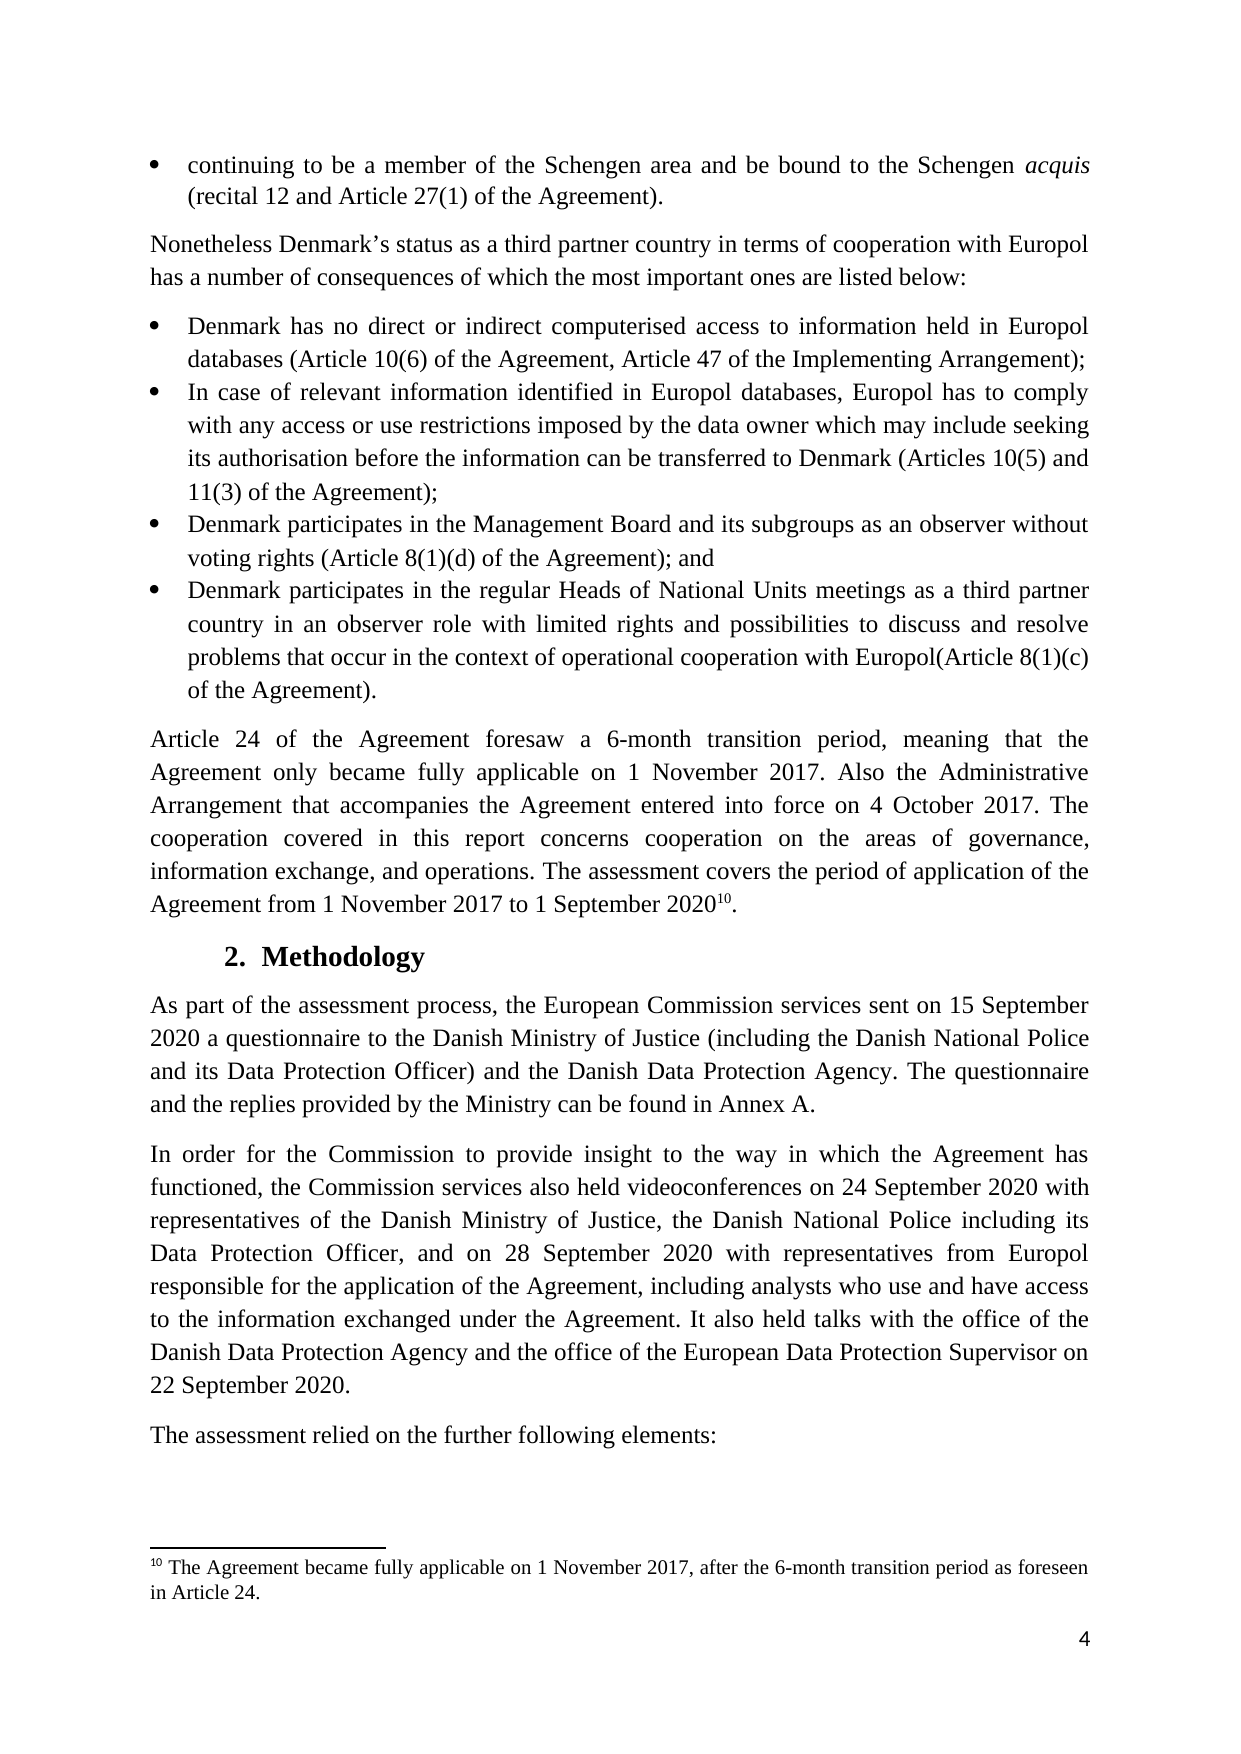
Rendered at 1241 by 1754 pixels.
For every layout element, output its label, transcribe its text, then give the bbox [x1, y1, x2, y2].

text In order for the Commission to provide insight to the way in which the Agreement has functioned, the Commission services also held videoconferences on 24 September 2020 with representatives of the Danish Ministry of Justice, the Danish National Police including its Data Protection Officer, and on 28 September 2020 with representatives from Europol responsible for the application of the Agreement, including analysts who use and have access to the information exchanged under the Agreement. It also held talks with the office of the Danish Data Protection Agency and the office of the European Data Protection Supervisor on 22 September 2020. [150, 1139, 1090, 1399]
subtitle Methodology [224, 939, 1090, 973]
list In case of relevant information identified in Europol databases, Europol has to comply with any access or use restrictions imposed by the data owner which may include seeking its authorisation before the information can be transferred to Denmark (Articles 10(5) and 11(3) of the Agreement); [150, 377, 1090, 505]
list Denmark has no direct or indirect computerised access to information held in Europol databases (Article 10(6) of the Agreement, Article 47 of the Implementing Arrangement); [150, 311, 1090, 373]
list Denmark participates in the Management Board and its subgroups as an observer without voting rights (Article 8(1)(d) of the Agreement); and [150, 509, 1090, 571]
list continuing to be a member of the Schengen area and be bound to the Schengen acquis (recital 12 and Article 27(1) of the Agreement). [150, 150, 1090, 210]
list Denmark participates in the regular Heads of National Units meetings as a third partner country in an observer role with limited rights and possibilities to discuss and resolve problems that occur in the context of operational cooperation with Europol(Article 8(1)(c) of the Agreement). [150, 576, 1090, 703]
text Article 24 of the Agreement foresaw a 6-month transition period, meaning that the Agreement only became fully applicable on 1 November 2017. Also the Administrative Arrangement that accompanies the Agreement entered into force on 4 October 2017. The cooperation covered in this report concerns cooperation on the areas of governance, information exchange, and operations. The assessment covers the period of application of the Agreement from 1 November 2017 to 1 September 2020. [150, 724, 1090, 918]
text As part of the assessment process, the European Commission services sent on 15 September 2020 a questionnaire to the Danish Ministry of Justice (including the Danish National Police and its Data Protection Officer) and the Danish Data Protection Agency. The questionnaire and the replies provided by the Ministry can be found in Annex A. [150, 990, 1090, 1118]
text The assessment relied on the further following elements: [150, 1420, 1090, 1448]
text Nonetheless Denmark’s status as a third partner country in terms of cooperation with Europol has a number of consequences of which the most important ones are listed below: [150, 229, 1090, 291]
